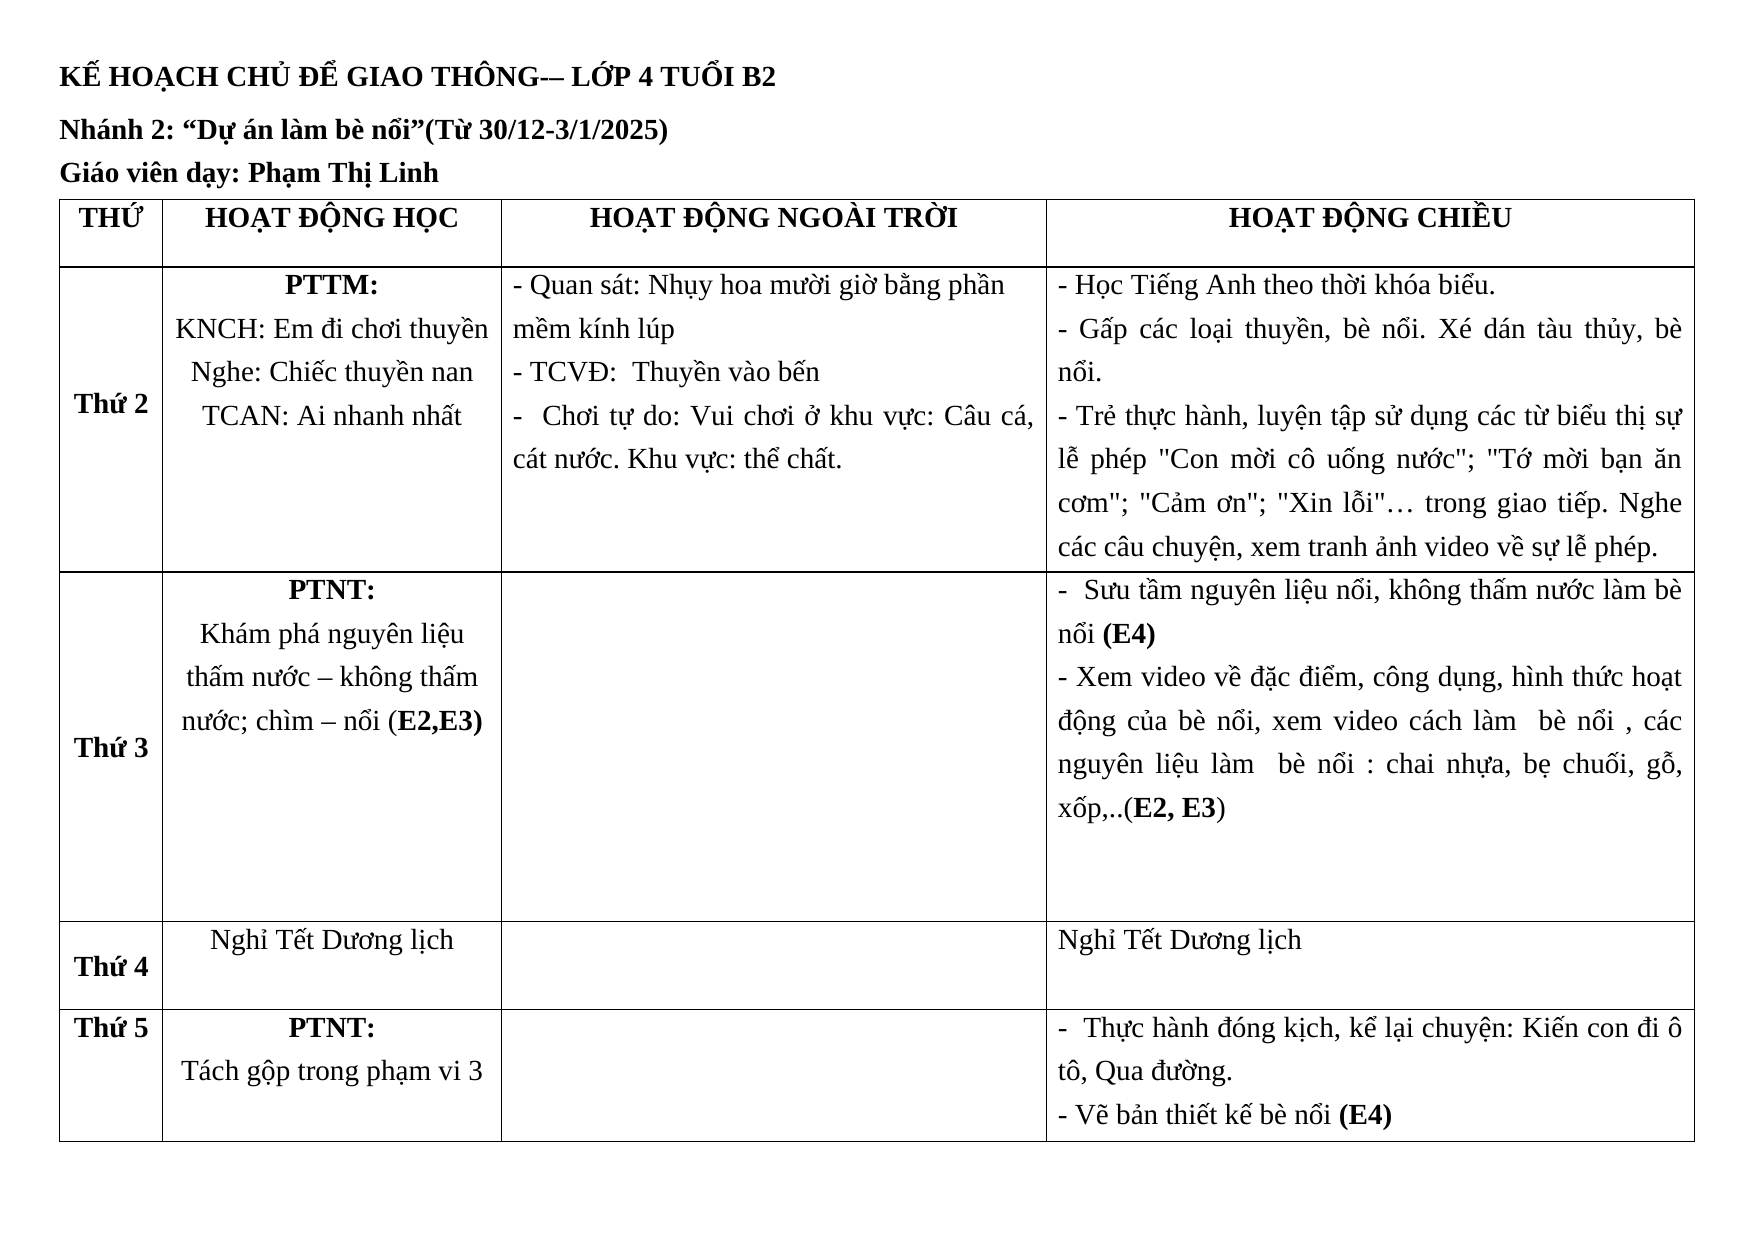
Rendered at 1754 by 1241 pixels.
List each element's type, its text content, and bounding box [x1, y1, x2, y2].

table_cell Nghỉ Tết Dương lịch [163, 922, 501, 1009]
table_cell Thứ 5 [60, 1010, 162, 1141]
text Nhánh 2: “Dự án làm bè nổi”(Từ 30/12-3/1/2025) [59, 112, 1695, 145]
table_cell Thứ 3 [60, 573, 162, 921]
table_cell Thứ 2 [60, 268, 162, 571]
table_cell - Sưu tầm nguyên liệu nổi, không thấm nước làm bè nổi (E4) - Xem video về đặc điểm, công dụng, hình thức hoạt động của bè nổi, xem video cách làm bè nổi , các nguyên liệu làm bè nổi : chai nhựa, bẹ chuối, gỗ, xốp,..(E2, E3) [1047, 573, 1694, 921]
table_cell [502, 1010, 1046, 1141]
table_cell [502, 573, 1046, 921]
text KẾ HOẠCH CHỦ ĐỂ GIAO THÔNG-– LỚP 4 TUỔI B2 [59, 59, 1695, 93]
table_cell - Học Tiếng Anh theo thời khóa biểu. - Gấp các loại thuyền, bè nổi. Xé dán tàu thủy, bè nổi. - Trẻ thực hành, luyện tập sử dụng các từ biểu thị sự lễ phép "Con mời cô uống nước"; "Tớ mời bạn ăn cơm"; "Cảm ơn"; "Xin lỗi"… trong giao tiếp. Nghe các câu chuyện, xem tranh ảnh video về sự lễ phép. [1047, 268, 1694, 571]
table_cell Nghỉ Tết Dương lịch [1047, 922, 1694, 1009]
text Giáo viên dạy: Phạm Thị Linh [59, 155, 1695, 189]
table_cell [163, 1010, 501, 1141]
table_cell - Quan sát: Nhụy hoa mười giờ bằng phần mềm kính lúp - TCVĐ: Thuyền vào bến - Chơi tự do: Vui chơi ở khu vực: Câu cá, cát nước. Khu vực: thể chất. [502, 268, 1046, 571]
table_header HOẠT ĐỘNG CHIỀU [1047, 200, 1694, 266]
table_cell PTNT: Khám phá nguyên liệu thấm nước – không thấm nước; chìm – nổi (E2,E3) [163, 573, 501, 921]
table_header THỨ [60, 200, 162, 266]
table_header HOẠT ĐỘNG NGOÀI TRỜI [502, 200, 1046, 266]
table_header HOẠT ĐỘNG HỌC [163, 200, 501, 266]
table_cell Thứ 4 [60, 922, 162, 1009]
table_cell [502, 922, 1046, 1009]
table_cell PTTM: KNCH: Em đi chơi thuyền Nghe: Chiếc thuyền nan TCAN: Ai nhanh nhất [163, 268, 501, 571]
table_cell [1047, 1010, 1694, 1141]
